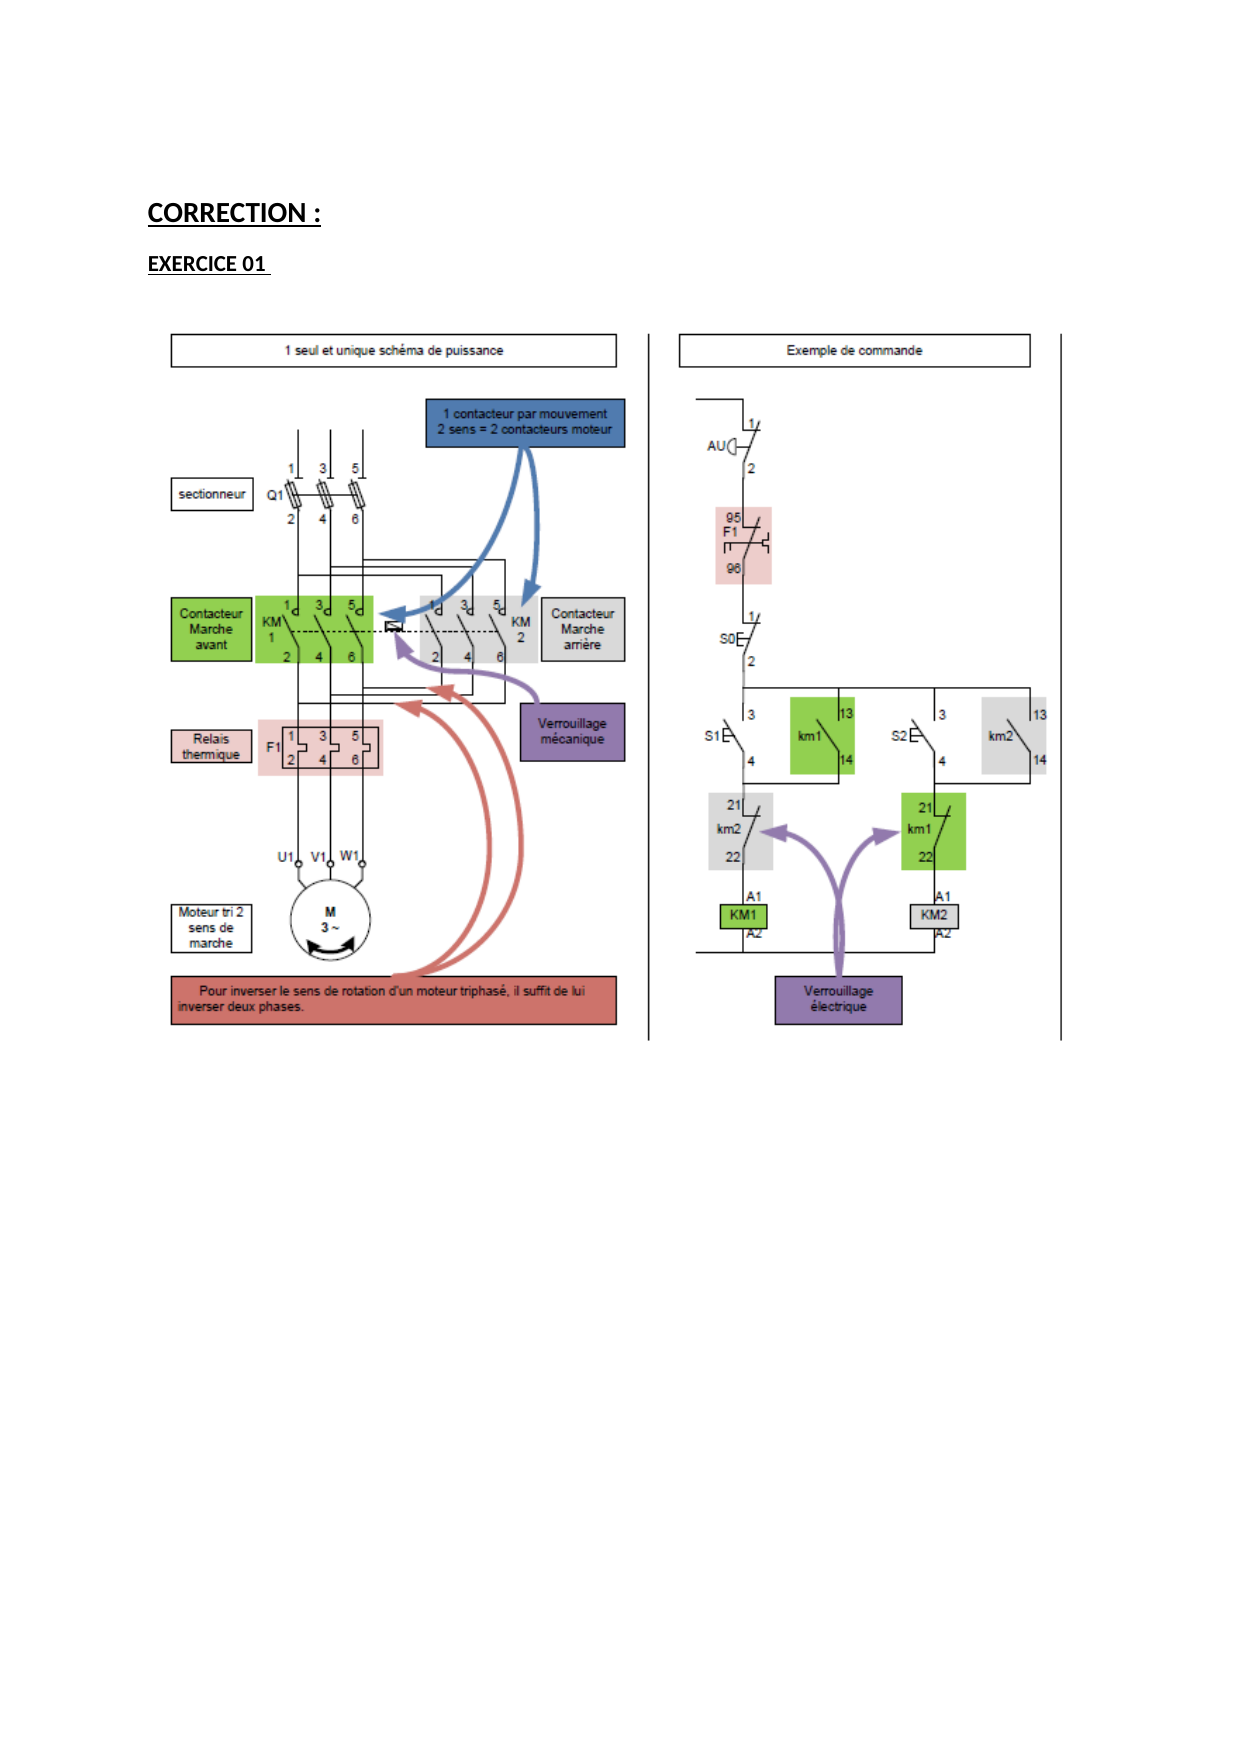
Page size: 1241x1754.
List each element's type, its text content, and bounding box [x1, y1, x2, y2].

picture [147, 296, 1093, 1045]
text EXERCICE 01 [148, 249, 1093, 278]
text CORRECTION : [148, 194, 1093, 230]
